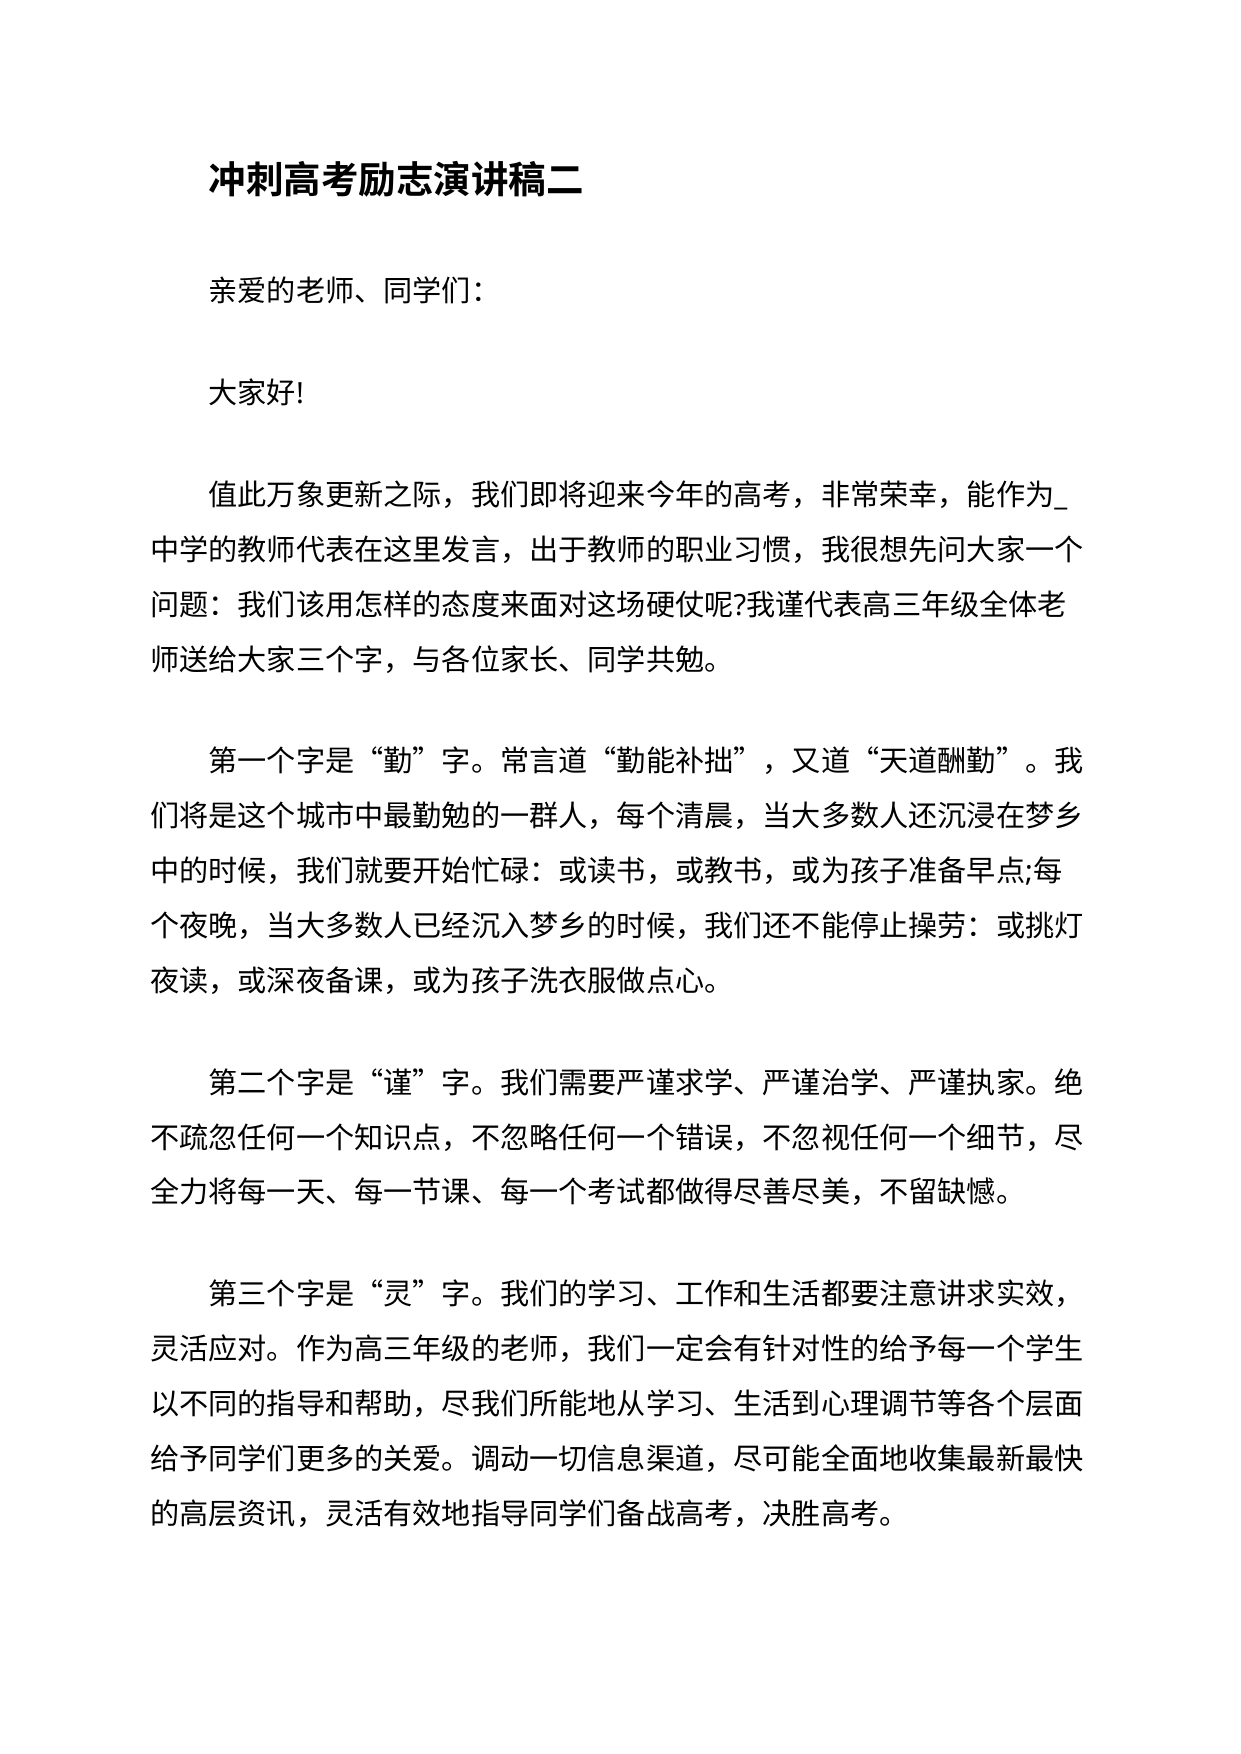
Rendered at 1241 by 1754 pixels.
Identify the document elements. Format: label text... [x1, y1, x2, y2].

text 第三个字是“灵”字。我们的学习、工作和生活都要注意讲求实效，灵活应对。作为高三年级的老师，我们一定会有针对性的给予每一个学生以不同的指导和帮助，尽我们所能地从学习、生活到心理调节等各个层面给予同学们更多的关爱。调动一切信息渠道，尽可能全面地收集最新最快的高层资讯，灵活有效地指导同学们备战高考，决胜高考。 [150, 1271, 1090, 1533]
text 第一个字是“勤”字。常言道“勤能补拙”，又道“天道酬勤”。我们将是这个城市中最勤勉的一群人，每个清晨，当大多数人还沉浸在梦乡中的时候，我们就要开始忙碌：或读书，或教书，或为孩子准备早点;每个夜晚，当大多数人已经沉入梦乡的时候，我们还不能停止操劳：或挑灯夜读，或深夜备课，或为孩子洗衣服做点心。 [150, 738, 1090, 1000]
text 值此万象更新之际，我们即将迎来今年的高考，非常荣幸，能作为_中学的教师代表在这里发言，出于教师的职业习惯，我很想先问大家一个问题：我们该用怎样的态度来面对这场硬仗呢?我谨代表高三年级全体老师送给大家三个字，与各位家长、同学共勉。 [150, 471, 1090, 678]
text 第二个字是“谨”字。我们需要严谨求学、严谨治学、严谨执家。绝不疏忽任何一个知识点，不忽略任何一个错误，不忽视任何一个细节，尽全力将每一天、每一节课、每一个考试都做得尽善尽美，不留缺憾。 [150, 1059, 1090, 1211]
text 冲刺高考励志演讲稿二 [150, 150, 1090, 204]
text 大家好! [150, 369, 1090, 412]
text 亲爱的老师、同学们： [150, 267, 1090, 310]
